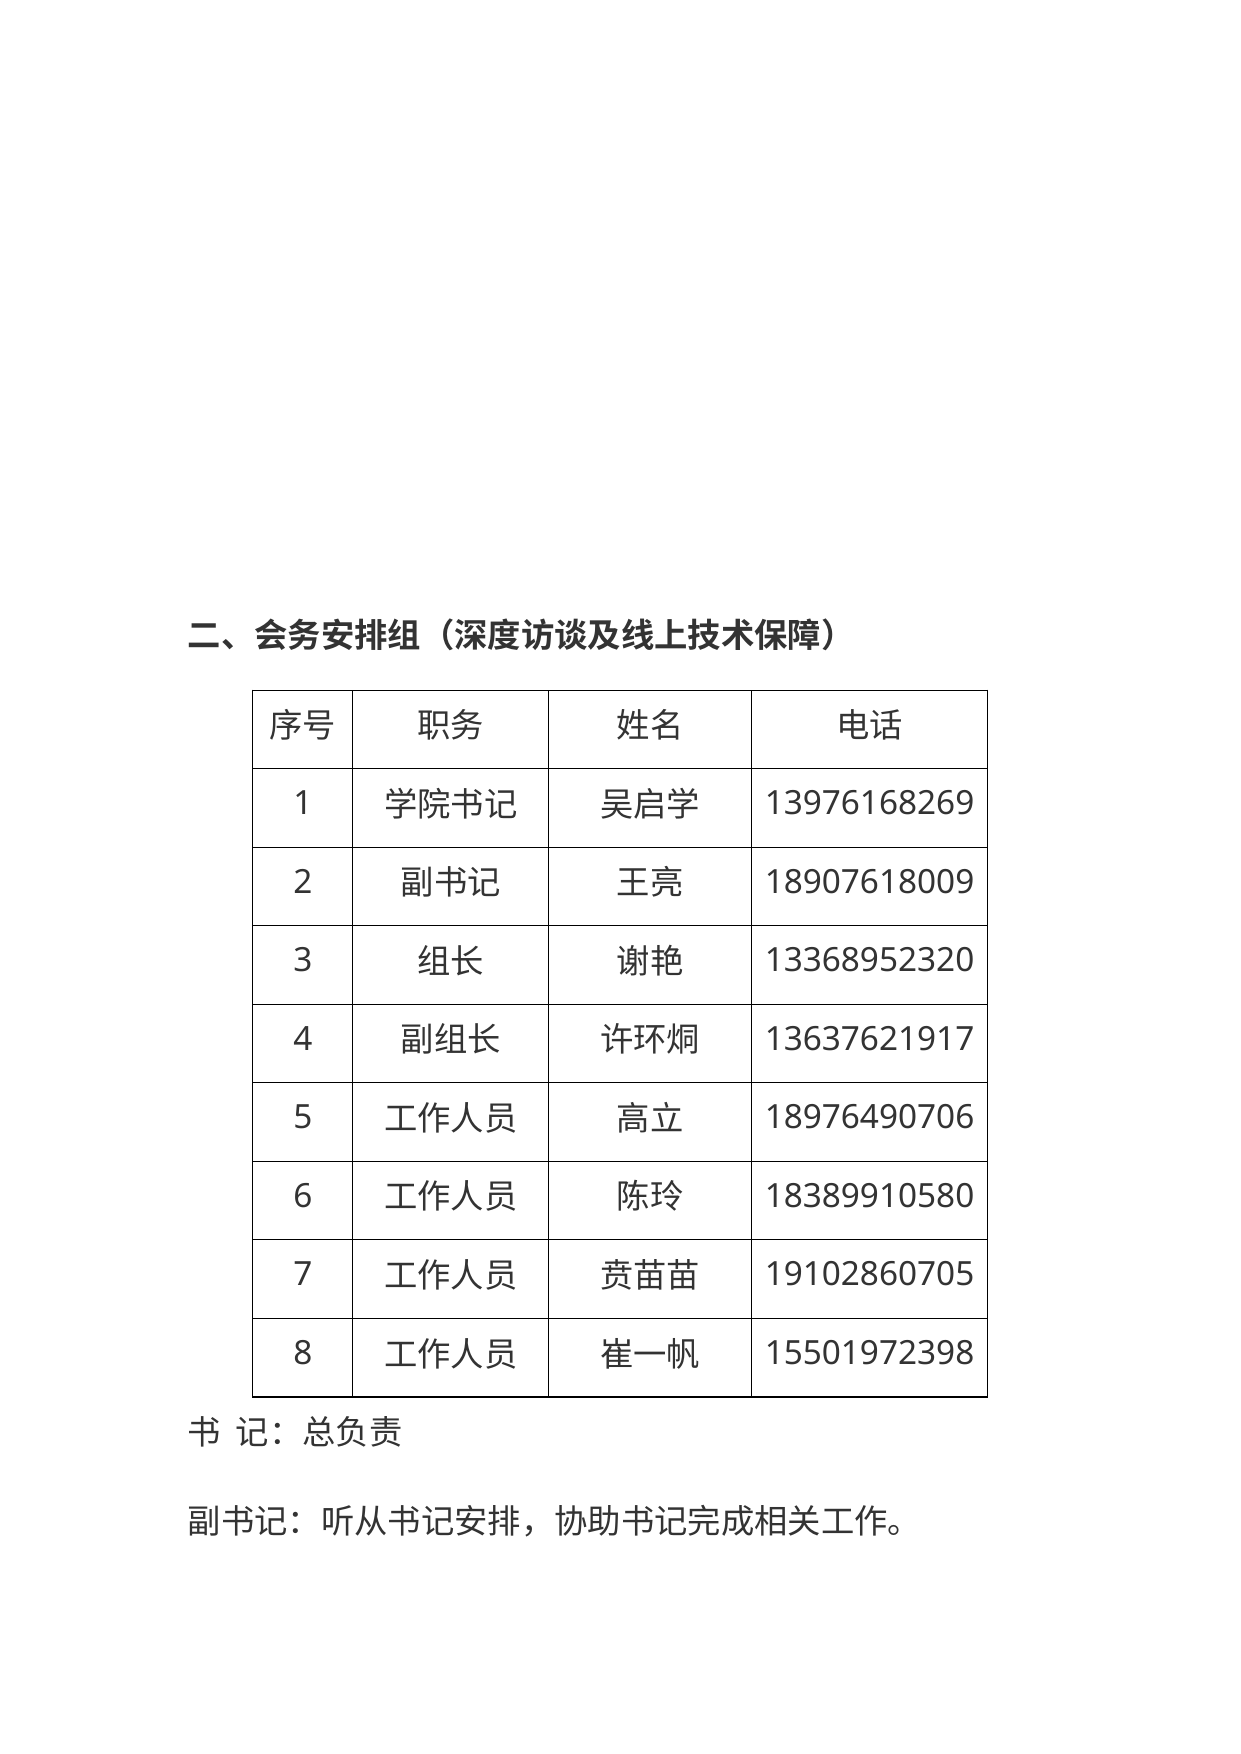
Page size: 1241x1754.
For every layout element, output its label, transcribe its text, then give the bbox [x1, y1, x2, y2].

table_cell 高立 [549, 1083, 751, 1161]
table_cell 工作人员 [353, 1083, 548, 1161]
table_cell 陈玲 [549, 1162, 751, 1239]
table_cell 6 [253, 1162, 352, 1239]
table_header 职务 [353, 691, 548, 768]
table_cell 许环烔 [549, 1005, 751, 1082]
table_header 姓名 [549, 691, 751, 768]
text 书 记：总负责 [187, 1397, 1053, 1462]
table_cell 15501972398 [752, 1319, 987, 1396]
table_cell 18389910580 [752, 1162, 987, 1239]
table_cell 工作人员 [353, 1319, 548, 1396]
table_cell 5 [253, 1083, 352, 1161]
table_cell 吴启学 [549, 769, 751, 847]
table_cell 8 [253, 1319, 352, 1396]
table_cell 13976168269 [752, 769, 987, 847]
table_header 电话 [752, 691, 987, 768]
table_cell 2 [253, 848, 352, 925]
table_cell 工作人员 [353, 1240, 548, 1318]
table_cell 副书记 [353, 848, 548, 925]
table_cell 王亮 [549, 848, 751, 925]
table_cell 学院书记 [353, 769, 548, 847]
table_cell 贲苗苗 [549, 1240, 751, 1318]
table_cell 4 [253, 1005, 352, 1082]
table_cell 谢艳 [549, 926, 751, 1004]
table_cell 1 [253, 769, 352, 847]
table_cell 工作人员 [353, 1162, 548, 1239]
table_cell 组长 [353, 926, 548, 1004]
text 副书记：听从书记安排，协助书记完成相关工作。 [187, 1487, 1053, 1552]
table_cell 副组长 [353, 1005, 548, 1082]
table_cell 7 [253, 1240, 352, 1318]
table_cell 3 [253, 926, 352, 1004]
text 二、会务安排组（深度访谈及线上技术保障） [187, 601, 1053, 666]
table_cell 崔一帆 [549, 1319, 751, 1396]
table_cell 18907618009 [752, 848, 987, 925]
table_cell 13637621917 [752, 1005, 987, 1082]
table_cell 13368952320 [752, 926, 987, 1004]
table_cell 19102860705 [752, 1240, 987, 1318]
table_header 序号 [253, 691, 352, 768]
table_cell 18976490706 [752, 1083, 987, 1161]
